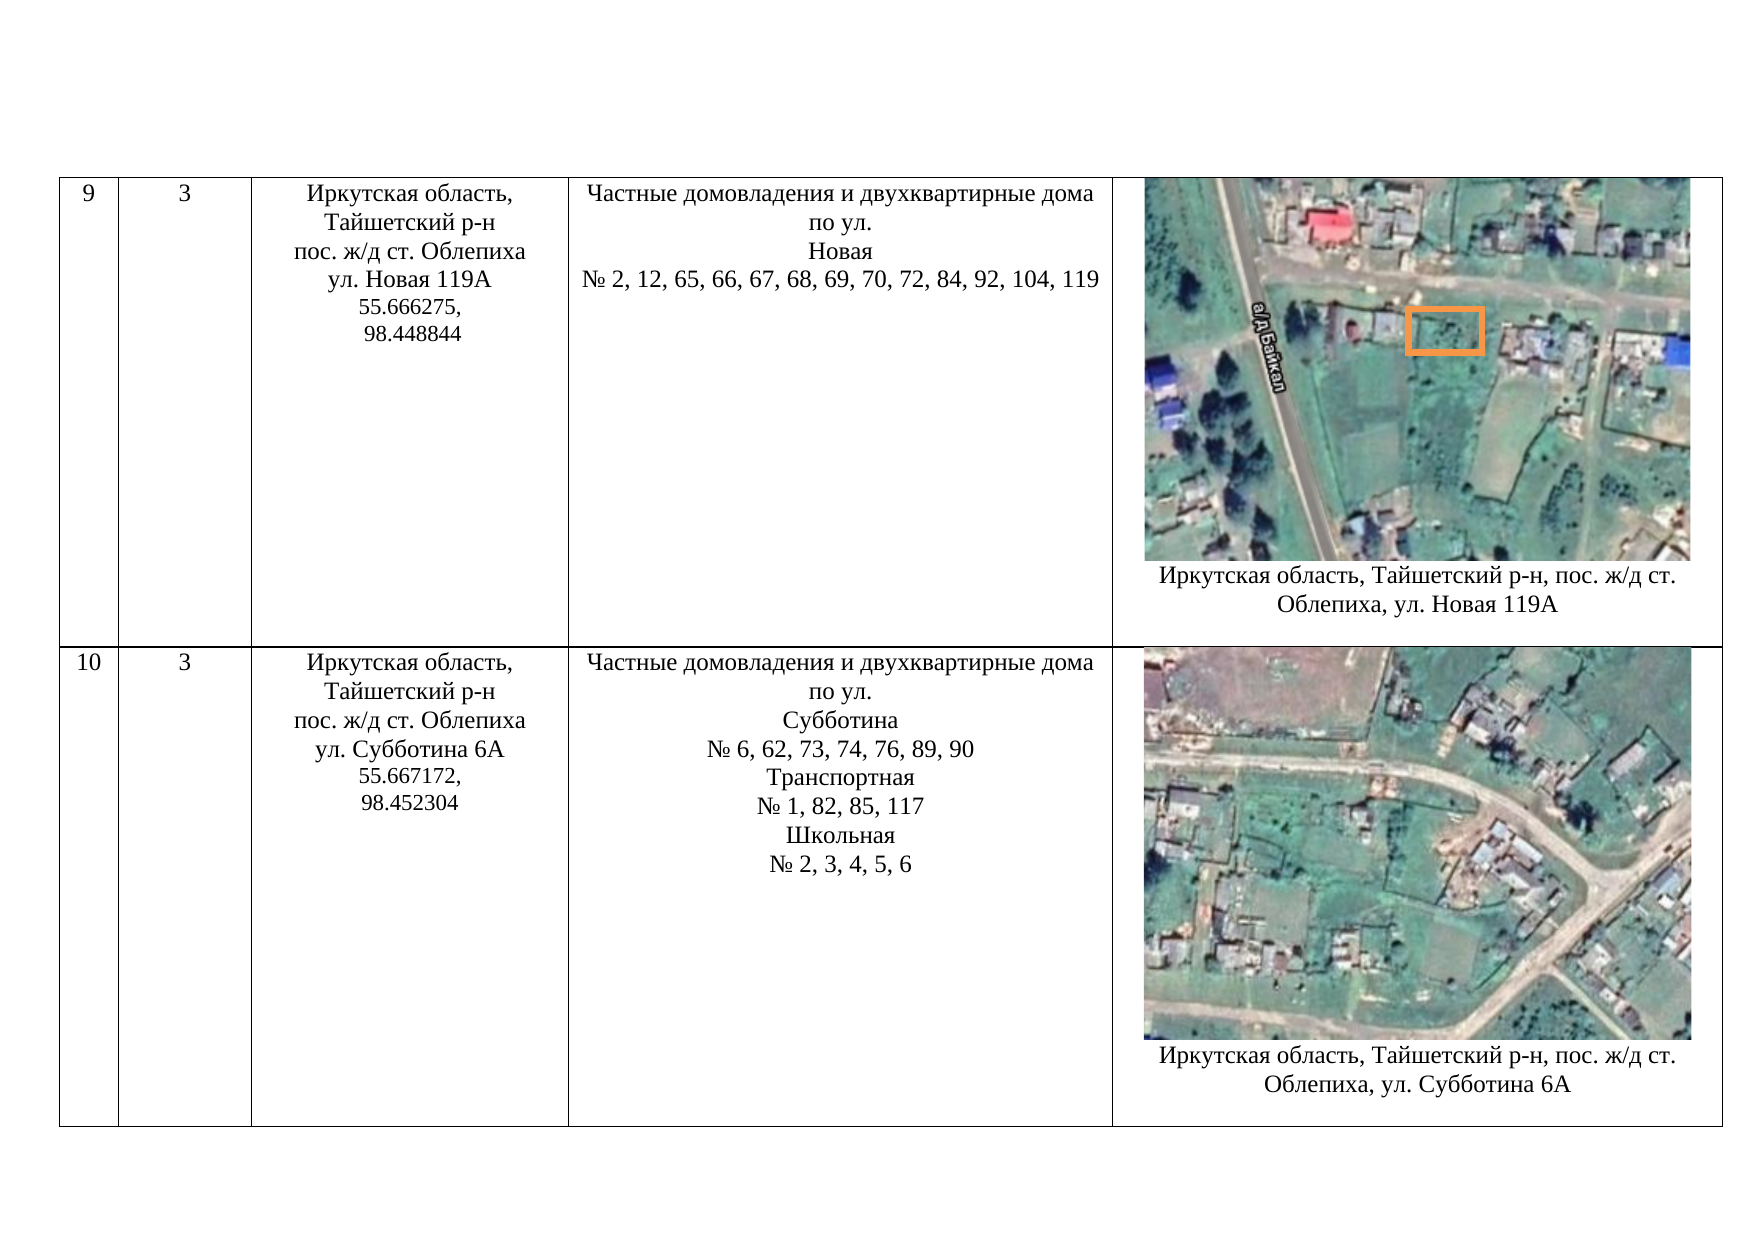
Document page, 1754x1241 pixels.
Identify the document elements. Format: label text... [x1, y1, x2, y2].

table_cell Частные домовладения и двухквартирные дома по ул. Субботина № 6, 62, 73, 74, 76, 89, 90 Транспортная № 1, 82, 85, 117 Школьная № 2, 3, 4, 5, 6 [569, 648, 1112, 1126]
table_cell 9 [60, 178, 118, 646]
table_cell 10 [60, 648, 118, 1126]
table_cell Частные домовладения и двухквартирные дома по ул. Новая № 2, 12, 65, 66, 67, 68, 69, 70, 72, 84, 92, 104, 119 [569, 178, 1112, 646]
table_cell Иркутская область, Тайшетский р-н, пос. ж/д ст. Облепиха, ул. Субботина 6А [1113, 648, 1722, 1126]
table_cell 3 [119, 178, 251, 646]
table_cell 3 [119, 648, 251, 1126]
picture [1144, 178, 1691, 561]
table_cell Иркутская область, Тайшетский р-н, пос. ж/д ст. Облепиха, ул. Новая 119А [1113, 178, 1722, 646]
table_cell Иркутская область, Тайшетский р-н пос. ж/д ст. Облепиха ул. Новая 119А 55.666275, 98.448844 [252, 178, 568, 646]
picture [1143, 647, 1692, 1040]
table_cell Иркутская область, Тайшетский р-н пос. ж/д ст. Облепиха ул. Субботина 6А 55.667172, 98.452304 [252, 648, 568, 1126]
